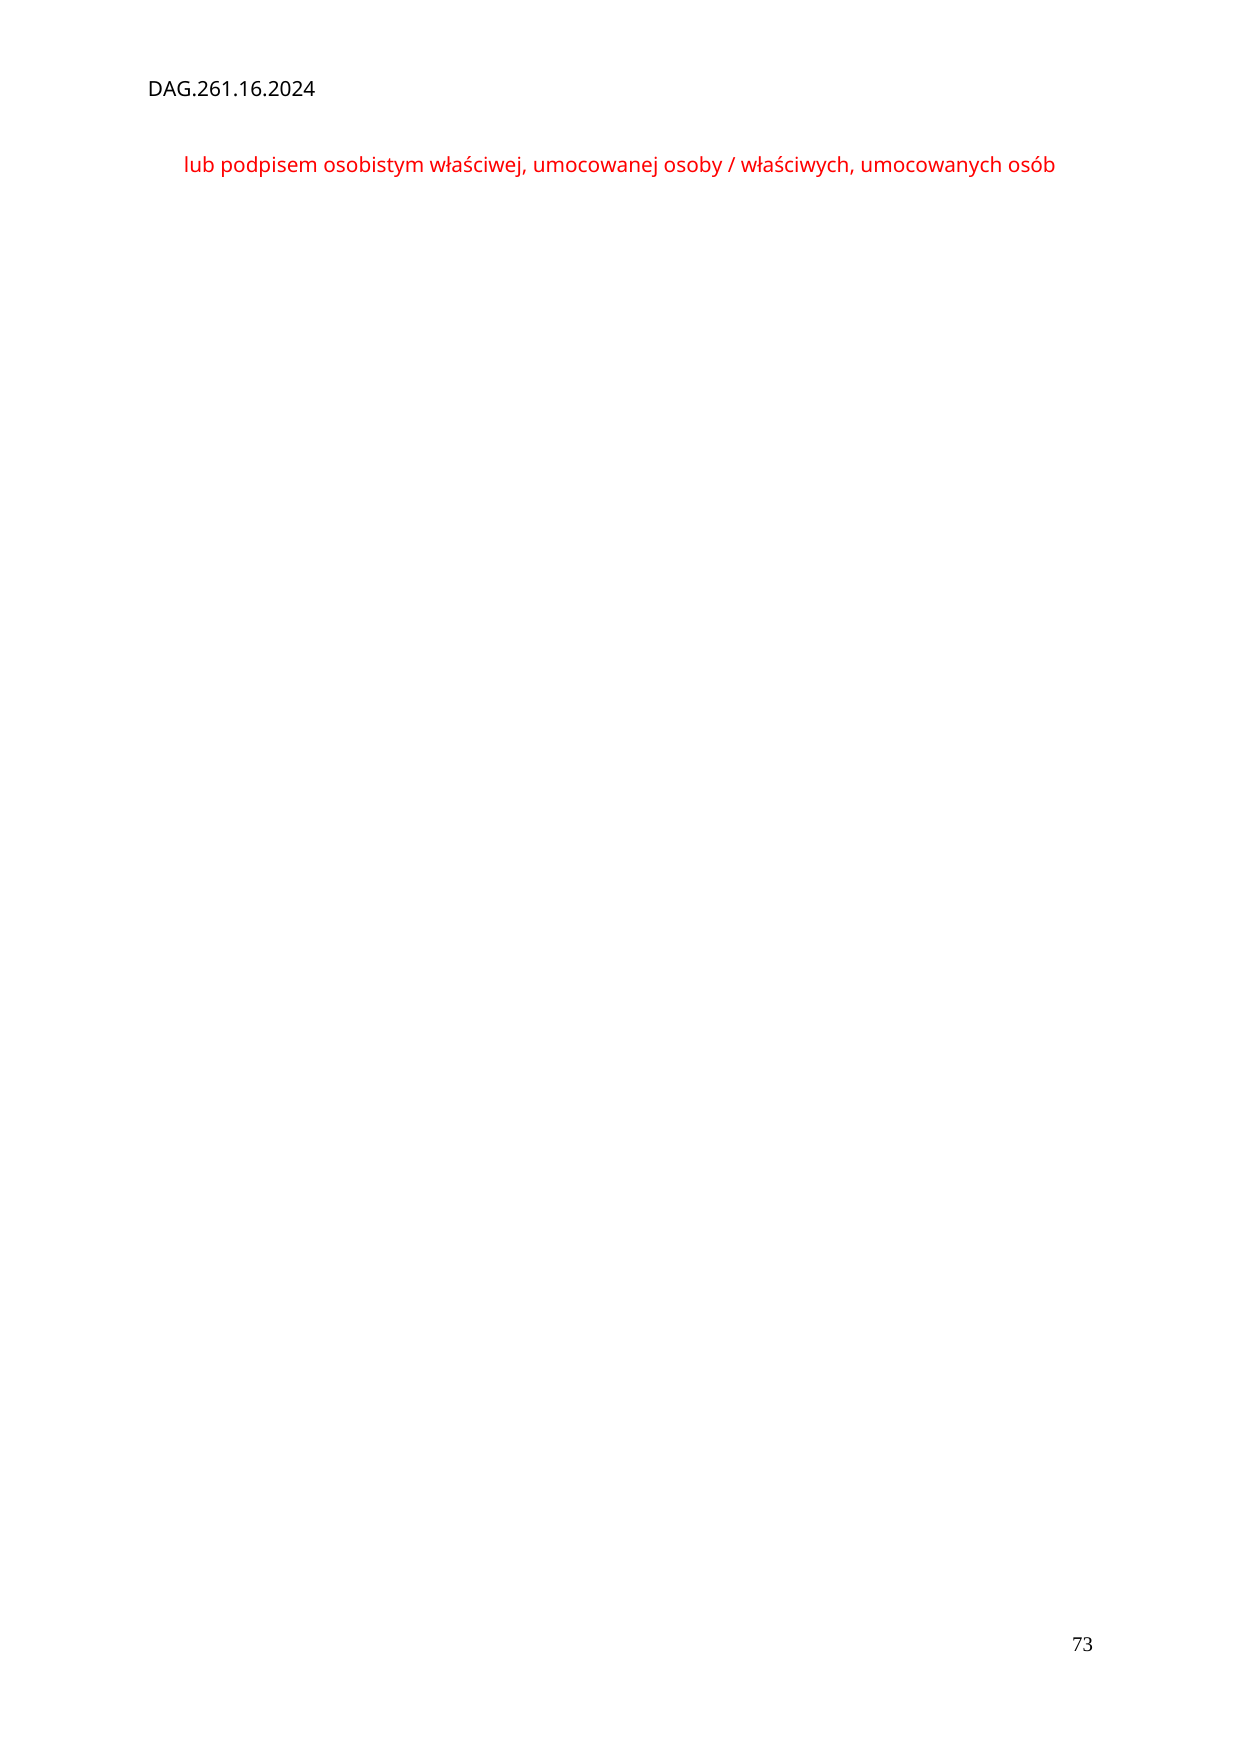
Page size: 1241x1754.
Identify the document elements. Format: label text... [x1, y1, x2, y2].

text lub podpisem osobistym właściwej, umocowanej osoby / właściwych, umocowanych osób [148, 150, 1092, 179]
